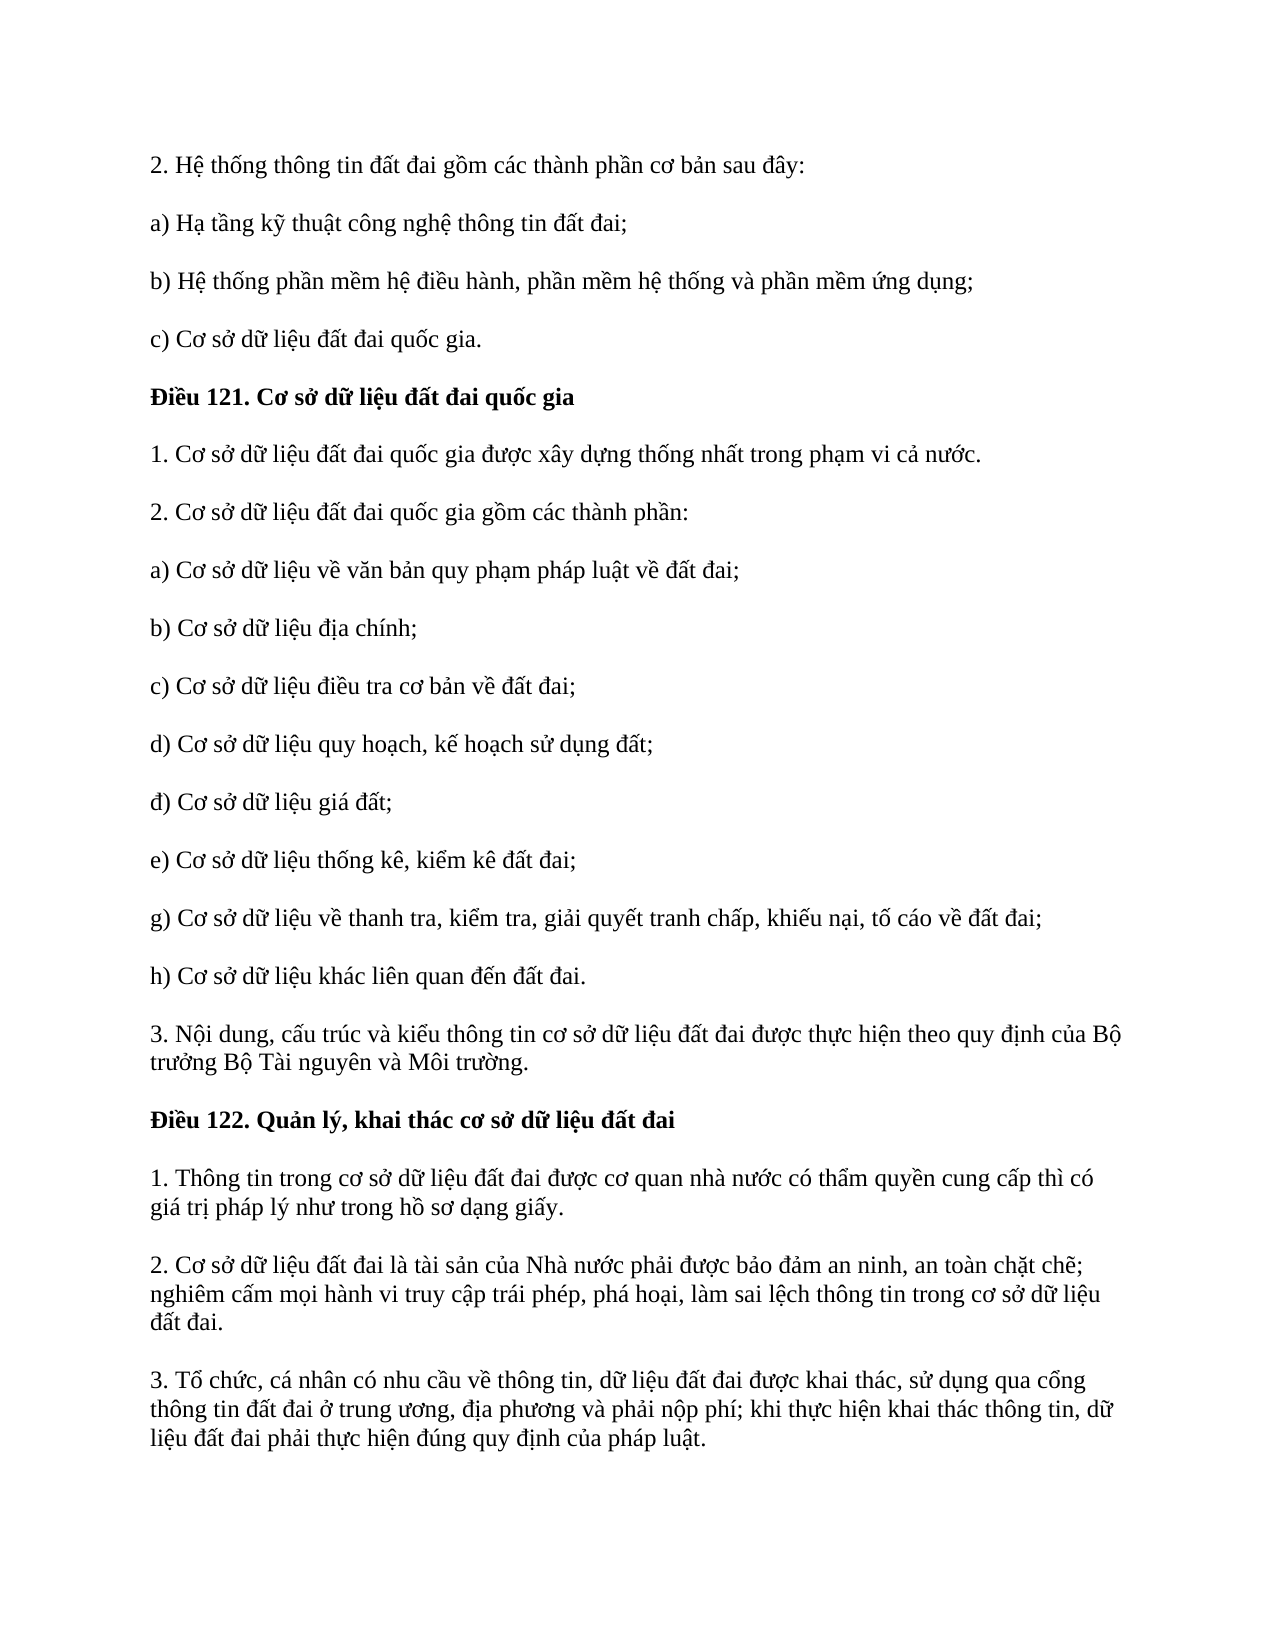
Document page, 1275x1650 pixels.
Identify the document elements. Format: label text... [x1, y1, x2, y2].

text 2. Cơ sở dữ liệu đất đai là tài sản của Nhà nước phải được bảo đảm an ninh, an toàn chặt chẽ; nghiêm cấm mọi hành vi truy cập trái phép, phá hoại, làm sai lệch thông tin trong cơ sở dữ liệu đất đai. [150, 1250, 1125, 1336]
text a) Hạ tầng kỹ thuật công nghệ thông tin đất đai; [150, 208, 1125, 237]
text 1. Thông tin trong cơ sở dữ liệu đất đai được cơ quan nhà nước có thẩm quyền cung cấp thì có giá trị pháp lý như trong hồ sơ dạng giấy. [150, 1163, 1125, 1221]
text Điều 122. Quản lý, khai thác cơ sở dữ liệu đất đai [150, 1105, 1125, 1134]
text Điều 121. Cơ sở dữ liệu đất đai quốc gia [150, 382, 1125, 410]
text c) Cơ sở dữ liệu điều tra cơ bản về đất đai; [150, 671, 1125, 700]
text 2. Cơ sở dữ liệu đất đai quốc gia gồm các thành phần: [150, 497, 1125, 526]
text b) Cơ sở dữ liệu địa chính; [150, 613, 1125, 642]
text h) Cơ sở dữ liệu khác liên quan đến đất đai. [150, 961, 1125, 989]
text 3. Tổ chức, cá nhân có nhu cầu về thông tin, dữ liệu đất đai được khai thác, sử dụng qua cổng thông tin đất đai ở trung ương, địa phương và phải nộp phí; khi thực hiện khai thác thông tin, dữ liệu đất đai phải thực hiện đúng quy định của pháp luật. [150, 1365, 1125, 1452]
text b) Hệ thống phần mềm hệ điều hành, phần mềm hệ thống và phần mềm ứng dụng; [150, 266, 1125, 294]
text e) Cơ sở dữ liệu thống kê, kiểm kê đất đai; [150, 845, 1125, 874]
text đ) Cơ sở dữ liệu giá đất; [150, 787, 1125, 816]
text g) Cơ sở dữ liệu về thanh tra, kiểm tra, giải quyết tranh chấp, khiếu nại, tố cáo về đất đai; [150, 903, 1125, 932]
text d) Cơ sở dữ liệu quy hoạch, kế hoạch sử dụng đất; [150, 729, 1125, 758]
text a) Cơ sở dữ liệu về văn bản quy phạm pháp luật về đất đai; [150, 555, 1125, 584]
text 3. Nội dung, cấu trúc và kiểu thông tin cơ sở dữ liệu đất đai được thực hiện theo quy định của Bộ trưởng Bộ Tài nguyên và Môi trường. [150, 1019, 1125, 1076]
text c) Cơ sở dữ liệu đất đai quốc gia. [150, 324, 1125, 352]
text 2. Hệ thống thông tin đất đai gồm các thành phần cơ bản sau đây: [150, 150, 1125, 179]
text 1. Cơ sở dữ liệu đất đai quốc gia được xây dựng thống nhất trong phạm vi cả nước. [150, 439, 1125, 468]
